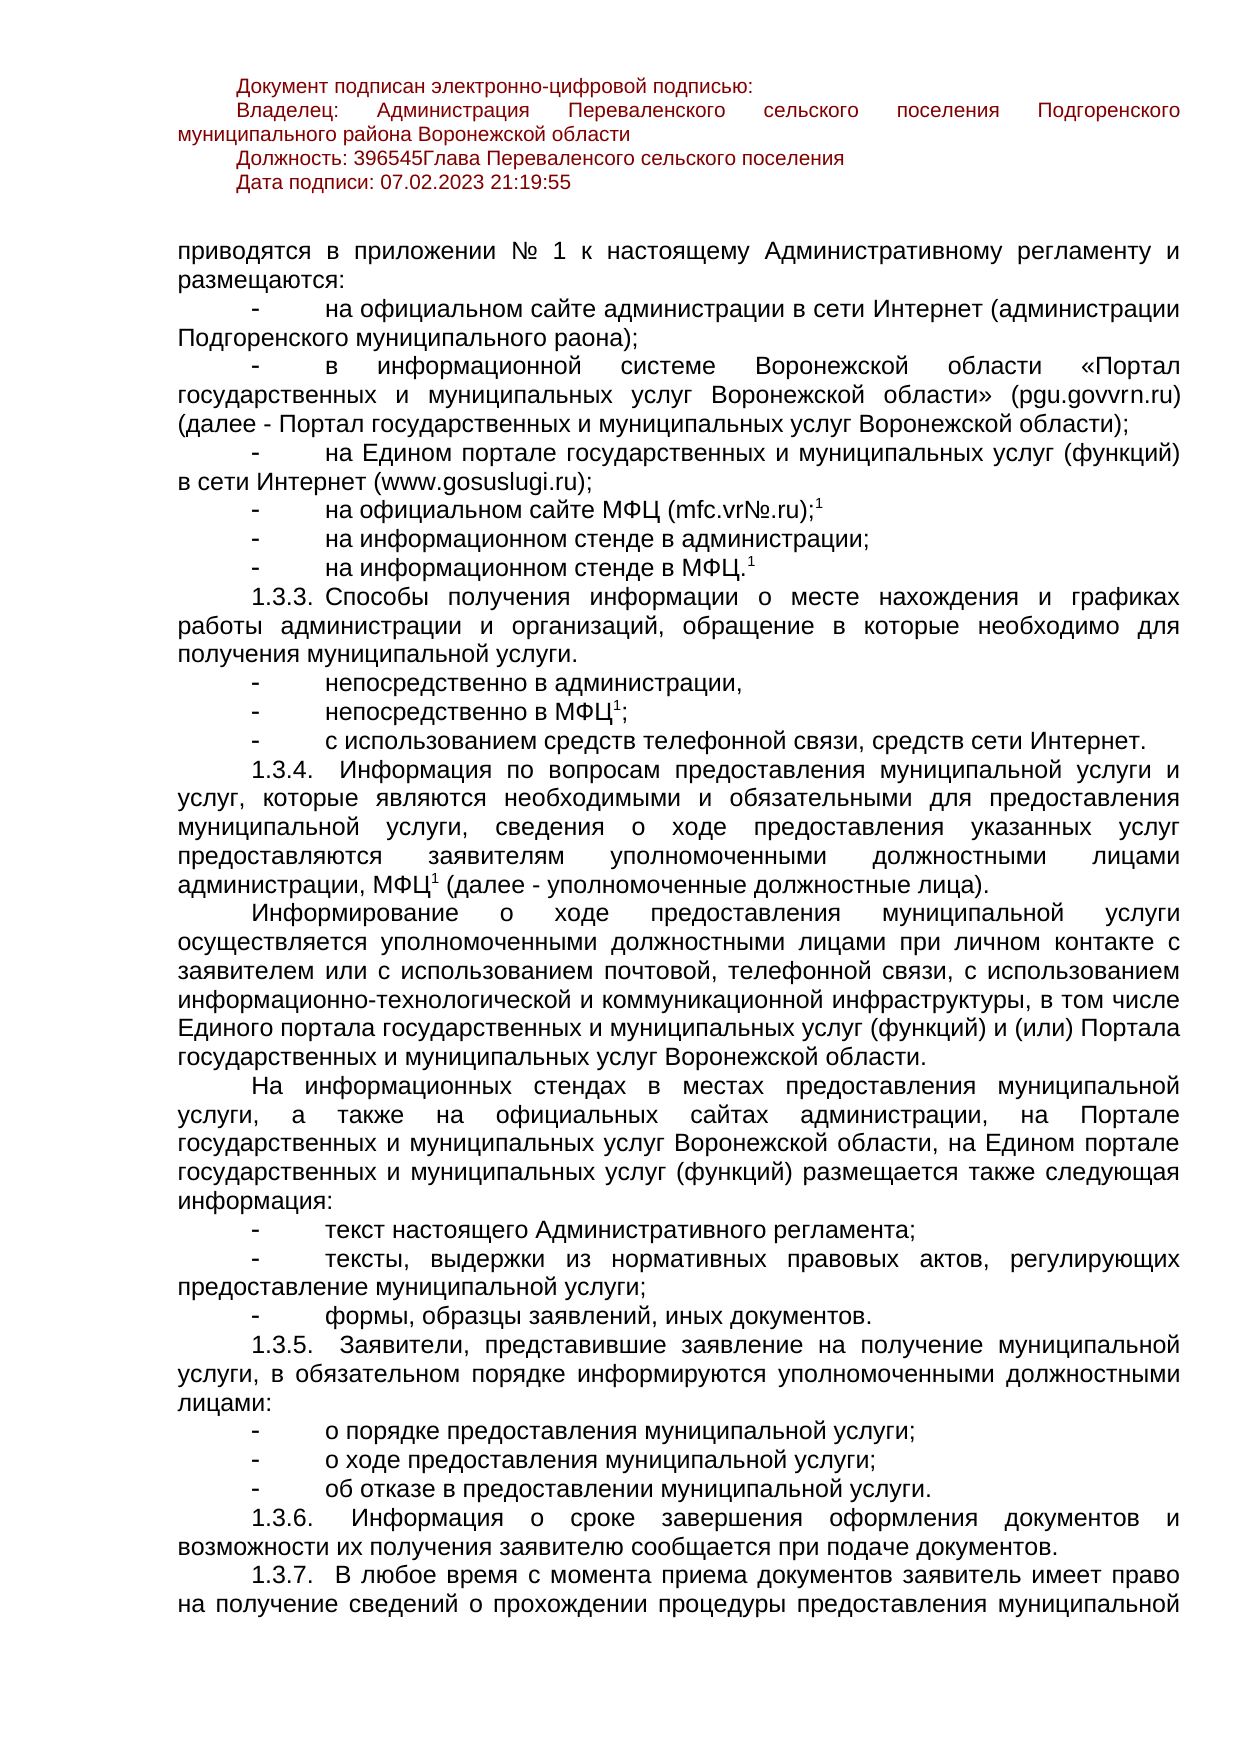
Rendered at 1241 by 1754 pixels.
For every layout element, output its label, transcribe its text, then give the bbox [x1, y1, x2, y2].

list формы, образцы заявлений, иных документов. [177, 1301, 1181, 1330]
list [177, 236, 1181, 294]
list на Едином портале государственных и муниципальных услуг (функций) в сети Интернет (www.gosuslugi.ru); [177, 438, 1181, 495]
list Способы получения информации о месте нахождения и графиках работы администрации и организаций, обращение в которые необходимо для получения муниципальной услуги. [177, 582, 1181, 668]
list тексты, выдержки из нормативных правовых актов, регулирующих предоставление муниципальной услуги; [177, 1243, 1181, 1301]
list текст настоящего Административного регламента; [177, 1215, 1181, 1243]
list Информация по вопросам предоставления муниципальной услуги и услуг, которые являются необходимыми и обязательными для предоставления муниципальной услуги, сведения о ходе предоставления указанных услуг предоставляются заявителям уполномоченными должностными лицами администрации, МФЦ1 (далее - уполномоченные должностные лица). [177, 755, 1181, 898]
text На информационных стендах в местах предоставления муниципальной услуги, а также на официальных сайтах администрации, на Портале государственных и муниципальных услуг Воронежской области, на Едином портале государственных и муниципальных услуг (функций) размещается также следующая информация: [177, 1071, 1181, 1215]
list об отказе в предоставлении муниципальной услуги. [177, 1474, 1181, 1503]
list Информация о сроке завершения оформления документов и возможности их получения заявителю сообщается при подаче документов. [177, 1503, 1181, 1560]
list на информационном стенде в администрации; [177, 524, 1181, 553]
list на информационном стенде в МФЦ.1 [177, 553, 1181, 582]
list о ходе предоставления муниципальной услуги; [177, 1445, 1181, 1474]
list непосредственно в администрации, [177, 668, 1181, 697]
text Информирование о ходе предоставления муниципальной услуги осуществляется уполномоченными должностными лицами при личном контакте с заявителем или с использованием почтовой, телефонной связи, с использованием информационно-технологической и коммуникационной инфраструктуры, в том числе Единого портала государственных и муниципальных услуг (функций) и (или) Портала государственных и муниципальных услуг Воронежской области. [177, 898, 1181, 1071]
list с использованием средств телефонной связи, средств сети Интернет. [177, 726, 1181, 755]
list на официальном сайте МФЦ (mfc.vr№.ru);1 [177, 495, 1181, 524]
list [177, 1560, 1181, 1618]
list непосредственно в МФЦ1; [177, 697, 1181, 726]
list Заявители, представившие заявление на получение муниципальной услуги, в обязательном порядке информируются уполномоченными должностными лицами: [177, 1330, 1181, 1416]
list в информационной системе Воронежской области «Портал государственных и муниципальных услуг Воронежской области» (pgu.govvrn.ru) (далее - Портал государственных и муниципальных услуг Воронежской области); [177, 351, 1181, 438]
list о порядке предоставления муниципальной услуги; [177, 1416, 1181, 1445]
list на официальном сайте администрации в сети Интернет (администрации Подгоренского муниципального раона); [177, 294, 1181, 351]
